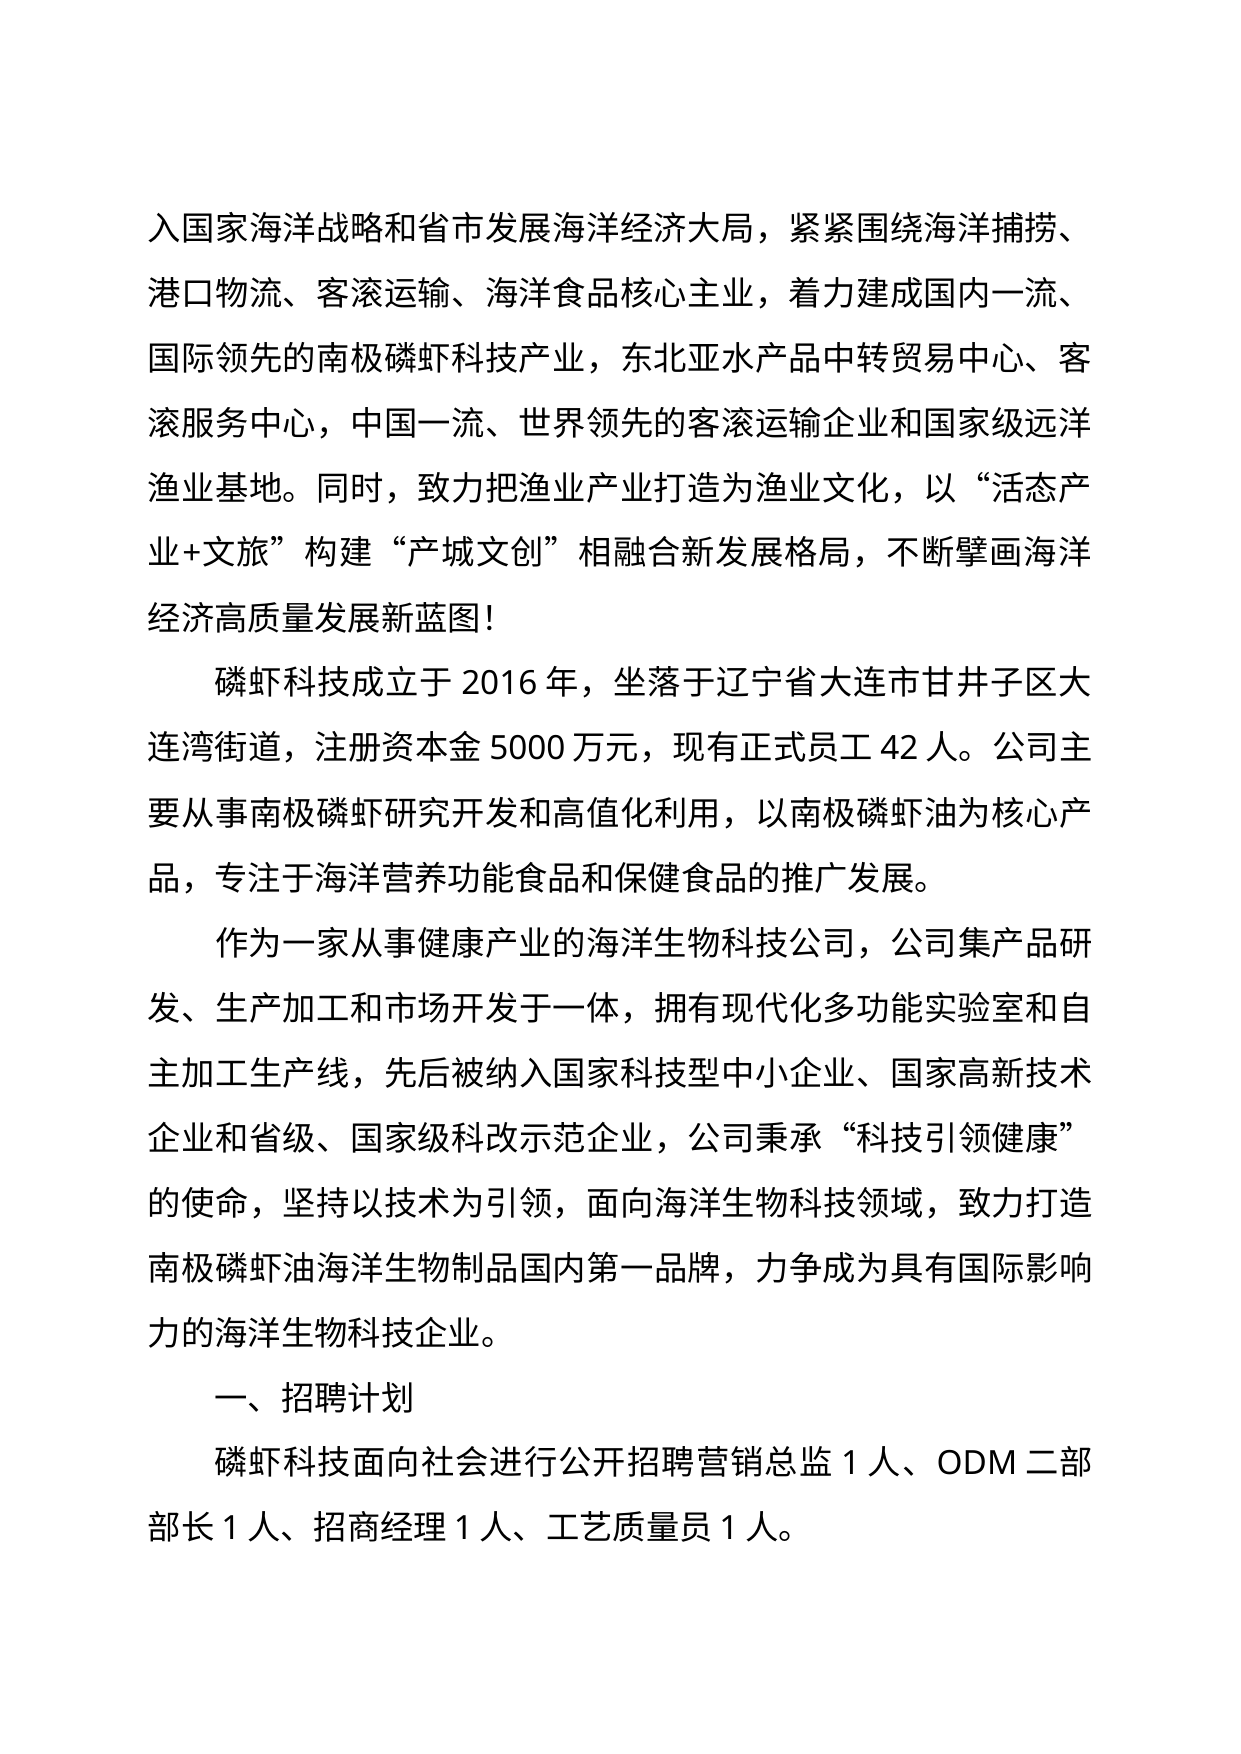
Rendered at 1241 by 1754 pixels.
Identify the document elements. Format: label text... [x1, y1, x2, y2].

text 一、招聘计划 [148, 1363, 1092, 1428]
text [148, 193, 1092, 648]
text 磷虾科技成立于2016年，坐落于辽宁省大连市甘井子区大连湾街道，注册资本金5000万元，现有正式员工42人。公司主要从事南极磷虾研究开发和高值化利用，以南极磷虾油为核心产品，专注于海洋营养功能食品和保健食品的推广发展。 [148, 648, 1092, 908]
text 作为一家从事健康产业的海洋生物科技公司，公司集产品研发、生产加工和市场开发于一体，拥有现代化多功能实验室和自主加工生产线，先后被纳入国家科技型中小企业、国家高新技术企业和省级、国家级科改示范企业，公司秉承“科技引领健康”的使命，坚持以技术为引领，面向海洋生物科技领域，致力打造南极磷虾油海洋生物制品国内第一品牌，力争成为具有国际影响力的海洋生物科技企业。 [148, 908, 1092, 1363]
text 磷虾科技面向社会进行公开招聘营销总监1人、ODM二部部长1人、招商经理1人、工艺质量员1人。 [148, 1428, 1092, 1558]
